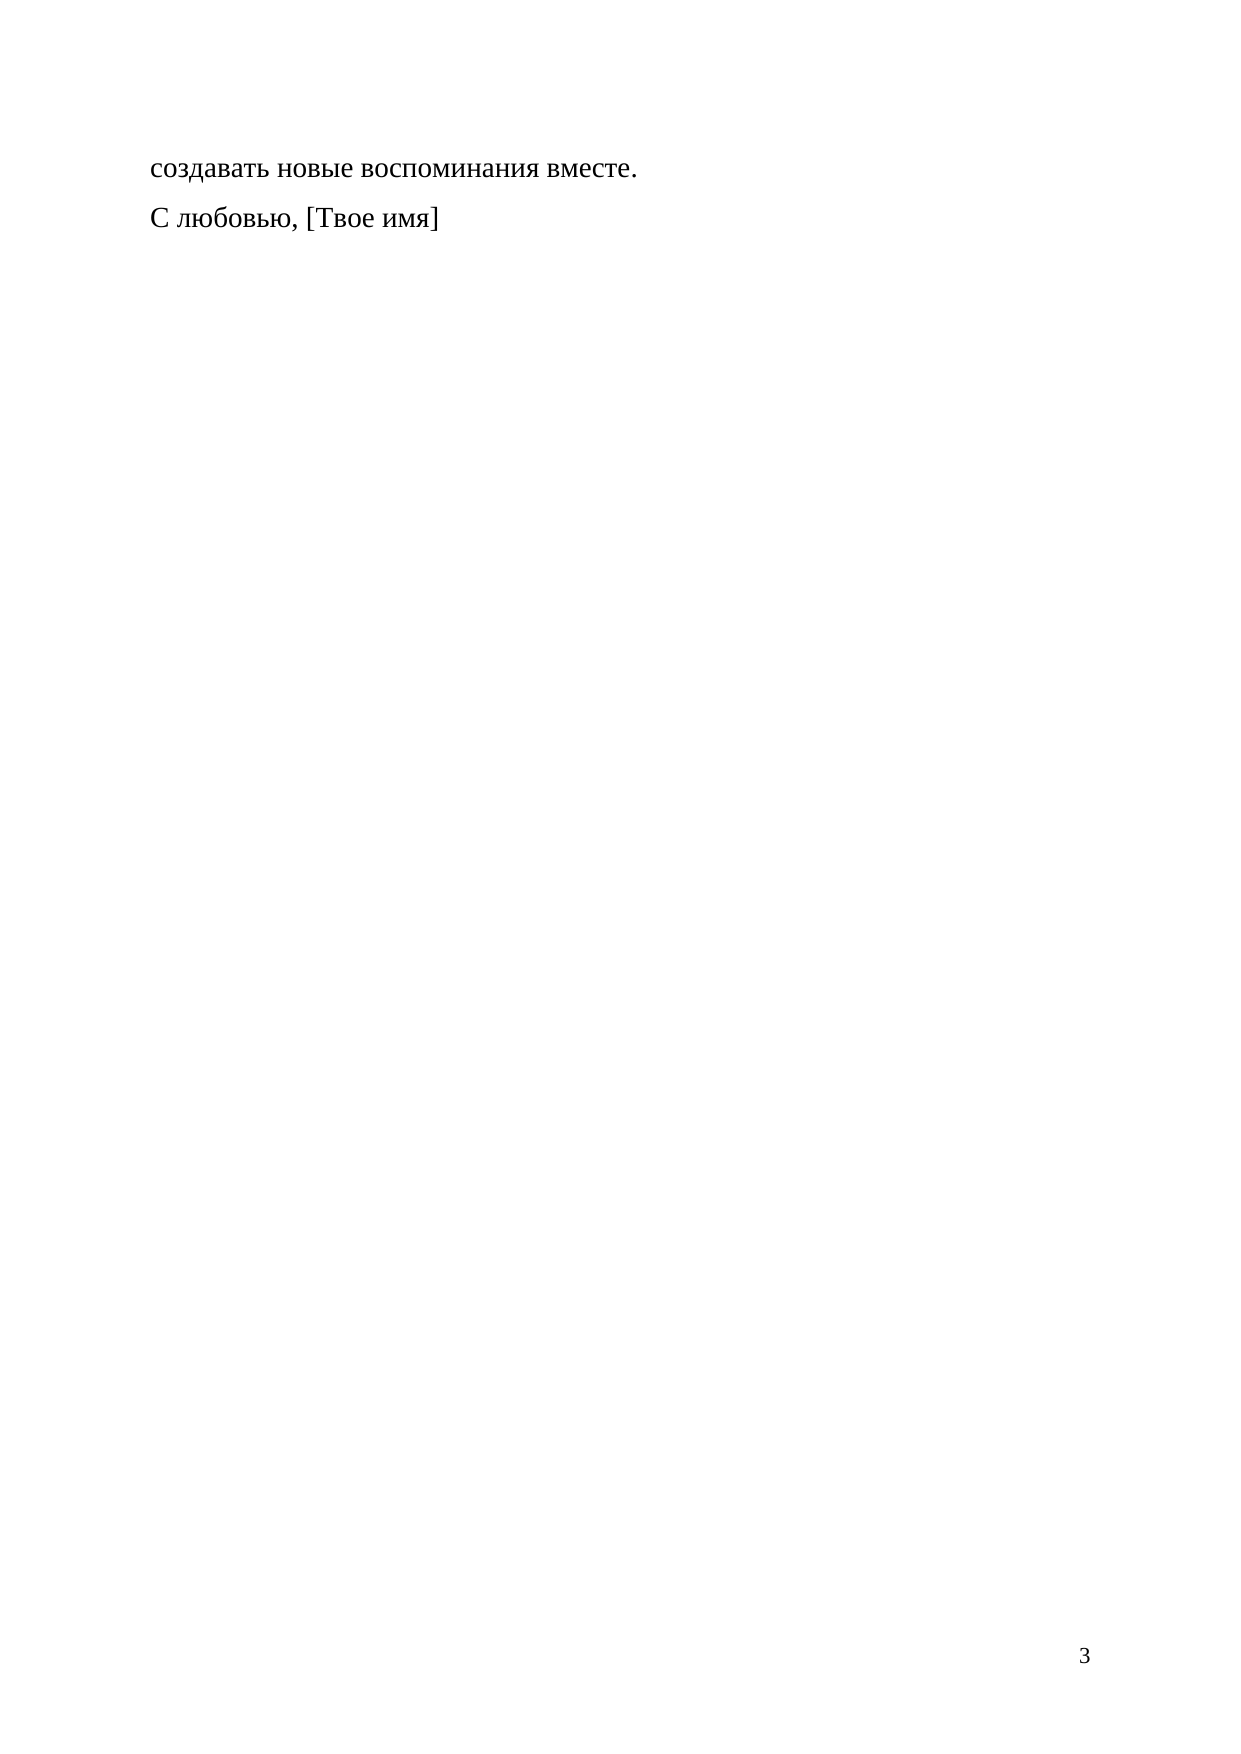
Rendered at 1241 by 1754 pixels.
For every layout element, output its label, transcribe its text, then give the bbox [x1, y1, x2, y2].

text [150, 150, 1090, 183]
text С любовью, [Твое имя] [150, 200, 1090, 234]
